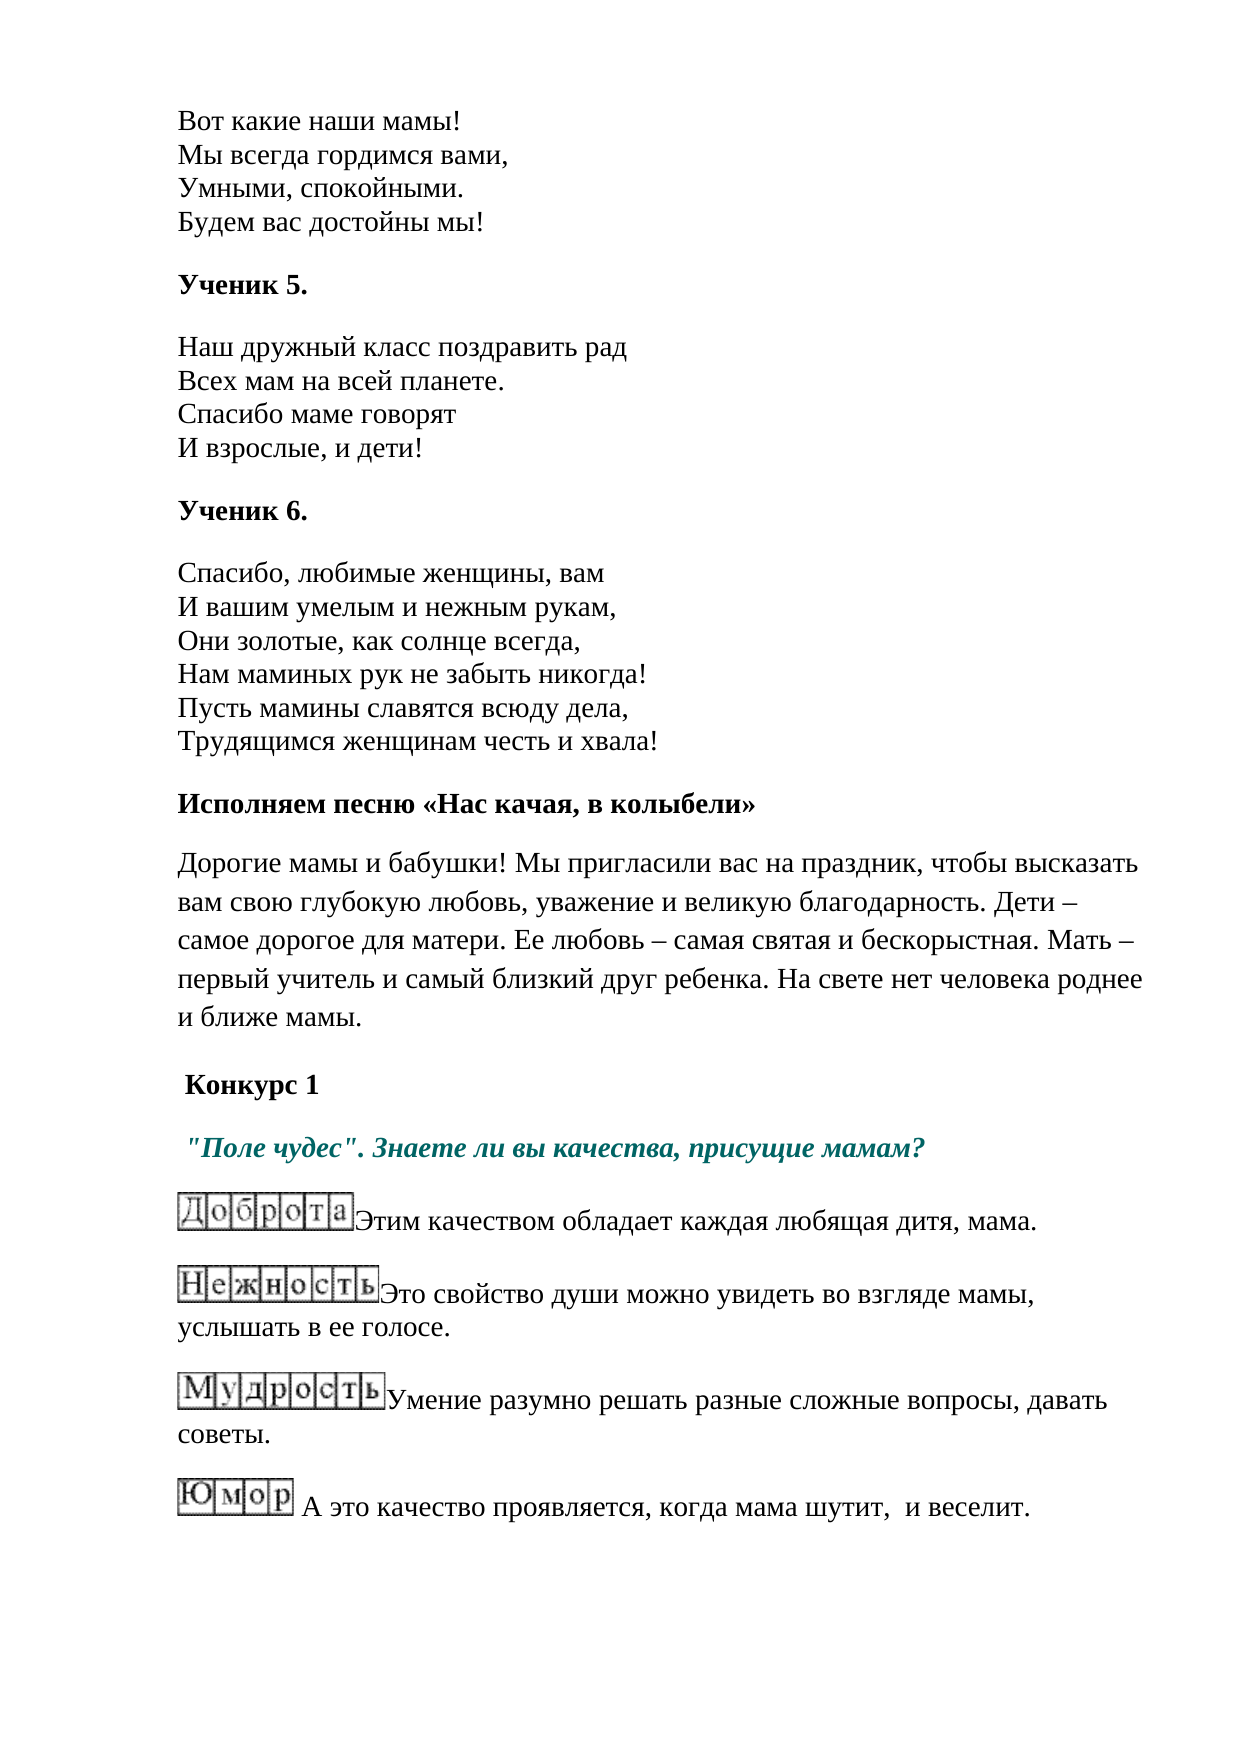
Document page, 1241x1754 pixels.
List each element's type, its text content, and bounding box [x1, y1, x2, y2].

text Умение разумно решать разные сложные вопросы, давать советы. [177, 1372, 1152, 1449]
text Наш дружный класс поздравить рад Всех мам на всей планете. Спасибо маме говорят И взрослые, и дети! [177, 329, 1152, 464]
picture [177, 1478, 294, 1516]
text Вот какие наши мамы! Мы всегда гордимся вами, Умными, спокойными. Будем вас достойны мы! [177, 103, 1152, 238]
text Дорогие мамы и бабушки! Мы пригласили вас на праздник, чтобы высказать вам свою глубокую любовь, уважение и великую благодарность. Дети – самое дорогое для матери. Ее любовь – самая святая и бескорыстная. Мать – первый учитель и самый близкий друг ребенка. На свете нет человека роднее и ближе мамы. [177, 845, 1152, 1033]
text Этим качеством обладает каждая любящая дитя, мама. [177, 1193, 1152, 1236]
text Спасибо, любимые женщины, вам И вашим умелым и нежным рукам, Они золотые, как солнце всегда, Нам маминых рук не забыть никогда! Пусть мамины славятся всюду дела, Трудящимся женщинам честь и хвала! [177, 556, 1152, 757]
text Исполняем песню «Нас качая, в колыбели» [177, 786, 1152, 819]
subtitle "Поле чудес". Знаете ли вы качества, присущие мамам? [177, 1130, 1152, 1163]
text Ученик 6. [177, 493, 1152, 526]
text А это качество проявляется, когда мама шутит, и веселит. [177, 1478, 1152, 1522]
subtitle Конкурс 1 [177, 1067, 1152, 1101]
picture [177, 1265, 380, 1303]
picture [177, 1192, 355, 1231]
text Это свойство души можно увидеть во взгляде мамы, услышать в ее голосе. [177, 1266, 1152, 1343]
text Ученик 5. [177, 267, 1152, 300]
picture [177, 1372, 386, 1410]
